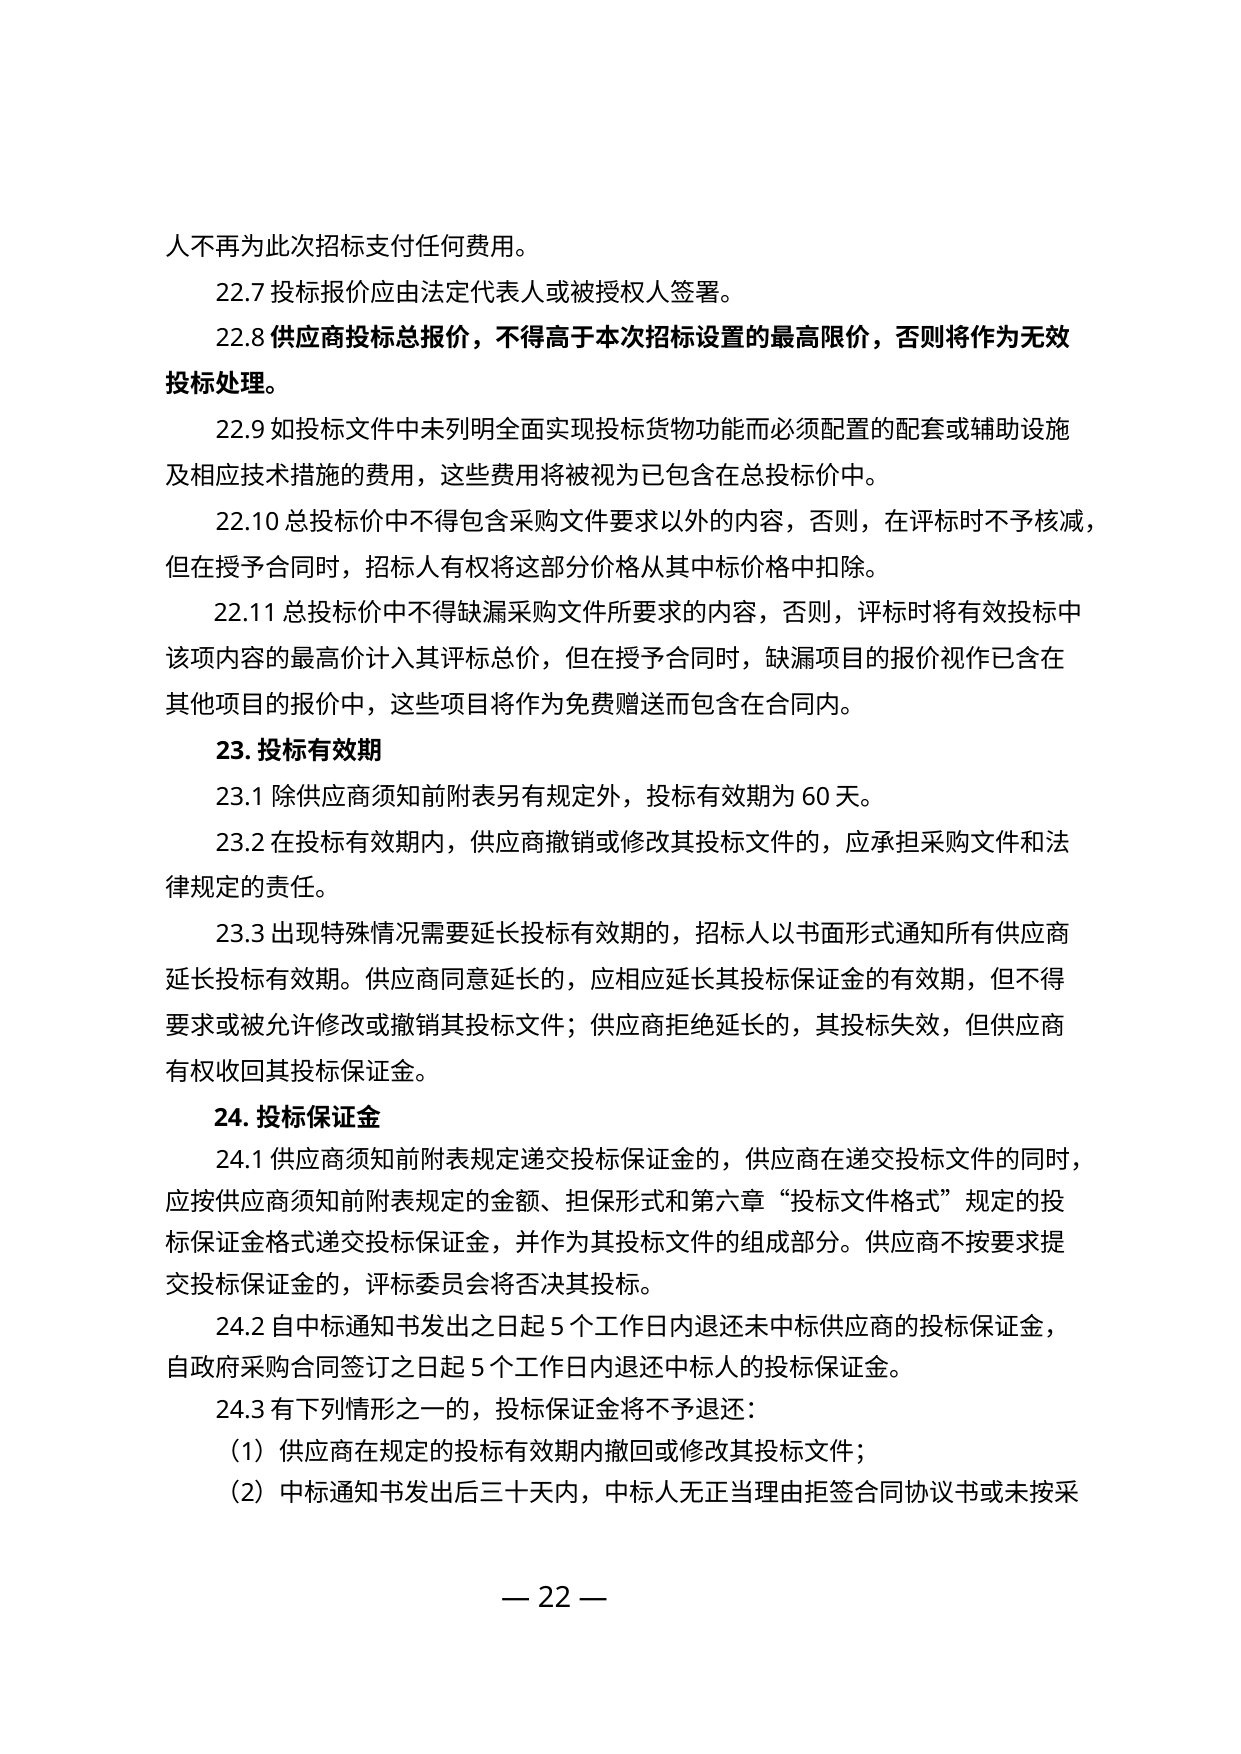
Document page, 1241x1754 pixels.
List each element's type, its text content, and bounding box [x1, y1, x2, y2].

text （1）供应商在规定的投标有效期内撤回或修改其投标文件； [165, 1427, 1087, 1468]
text 24.2自中标通知书发出之日起5个工作日内退还未中标供应商的投标保证金，自政府采购合同签订之日起5个工作日内退还中标人的投标保证金。 [165, 1302, 1087, 1385]
text 23.2在投标有效期内，供应商撤销或修改其投标文件的，应承担采购文件和法律规定的责任。 [165, 814, 1087, 906]
text 23.3出现特殊情况需要延长投标有效期的，招标人以书面形式通知所有供应商延长投标有效期。供应商同意延长的，应相应延长其投标保证金的有效期，但不得要求或被允许修改或撤销其投标文件；供应商拒绝延长的，其投标失效，但供应商有权收回其投标保证金。 [165, 906, 1087, 1089]
text 23.1 除供应商须知前附表另有规定外，投标有效期为60天。 [165, 768, 1087, 814]
text 22.7投标报价应由法定代表人或被授权人签署。 [165, 264, 1087, 310]
text 22.10总投标价中不得包含采购文件要求以外的内容，否则，在评标时不予核减，但在授予合同时，招标人有权将这部分价格从其中标价格中扣除。 [165, 493, 1087, 585]
text 22.11总投标价中不得缺漏采购文件所要求的内容，否则，评标时将有效投标中该项内容的最高价计入其评标总价，但在授予合同时，缺漏项目的报价视作已含在其他项目的报价中，这些项目将作为免费赠送而包含在合同内。 [165, 585, 1087, 723]
text 22.9如投标文件中未列明全面实现投标货物功能而必须配置的配套或辅助设施及相应技术措施的费用，这些费用将被视为已包含在总投标价中。 [165, 402, 1087, 493]
text 22.8供应商投标总报价，不得高于本次招标设置的最高限价，否则将作为无效投标处理。 [165, 310, 1087, 402]
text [165, 1468, 1087, 1510]
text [165, 218, 1087, 264]
text 24.3有下列情形之一的，投标保证金将不予退还： [165, 1385, 1087, 1427]
text 24. 投标保证金 [165, 1089, 1087, 1135]
text 24.1供应商须知前附表规定递交投标保证金的，供应商在递交投标文件的同时，应按供应商须知前附表规定的金额、担保形式和第六章“投标文件格式”规定的投标保证金格式递交投标保证金，并作为其投标文件的组成部分。供应商不按要求提交投标保证金的，评标委员会将否决其投标。 [165, 1135, 1087, 1302]
text 23. 投标有效期 [165, 723, 1087, 768]
